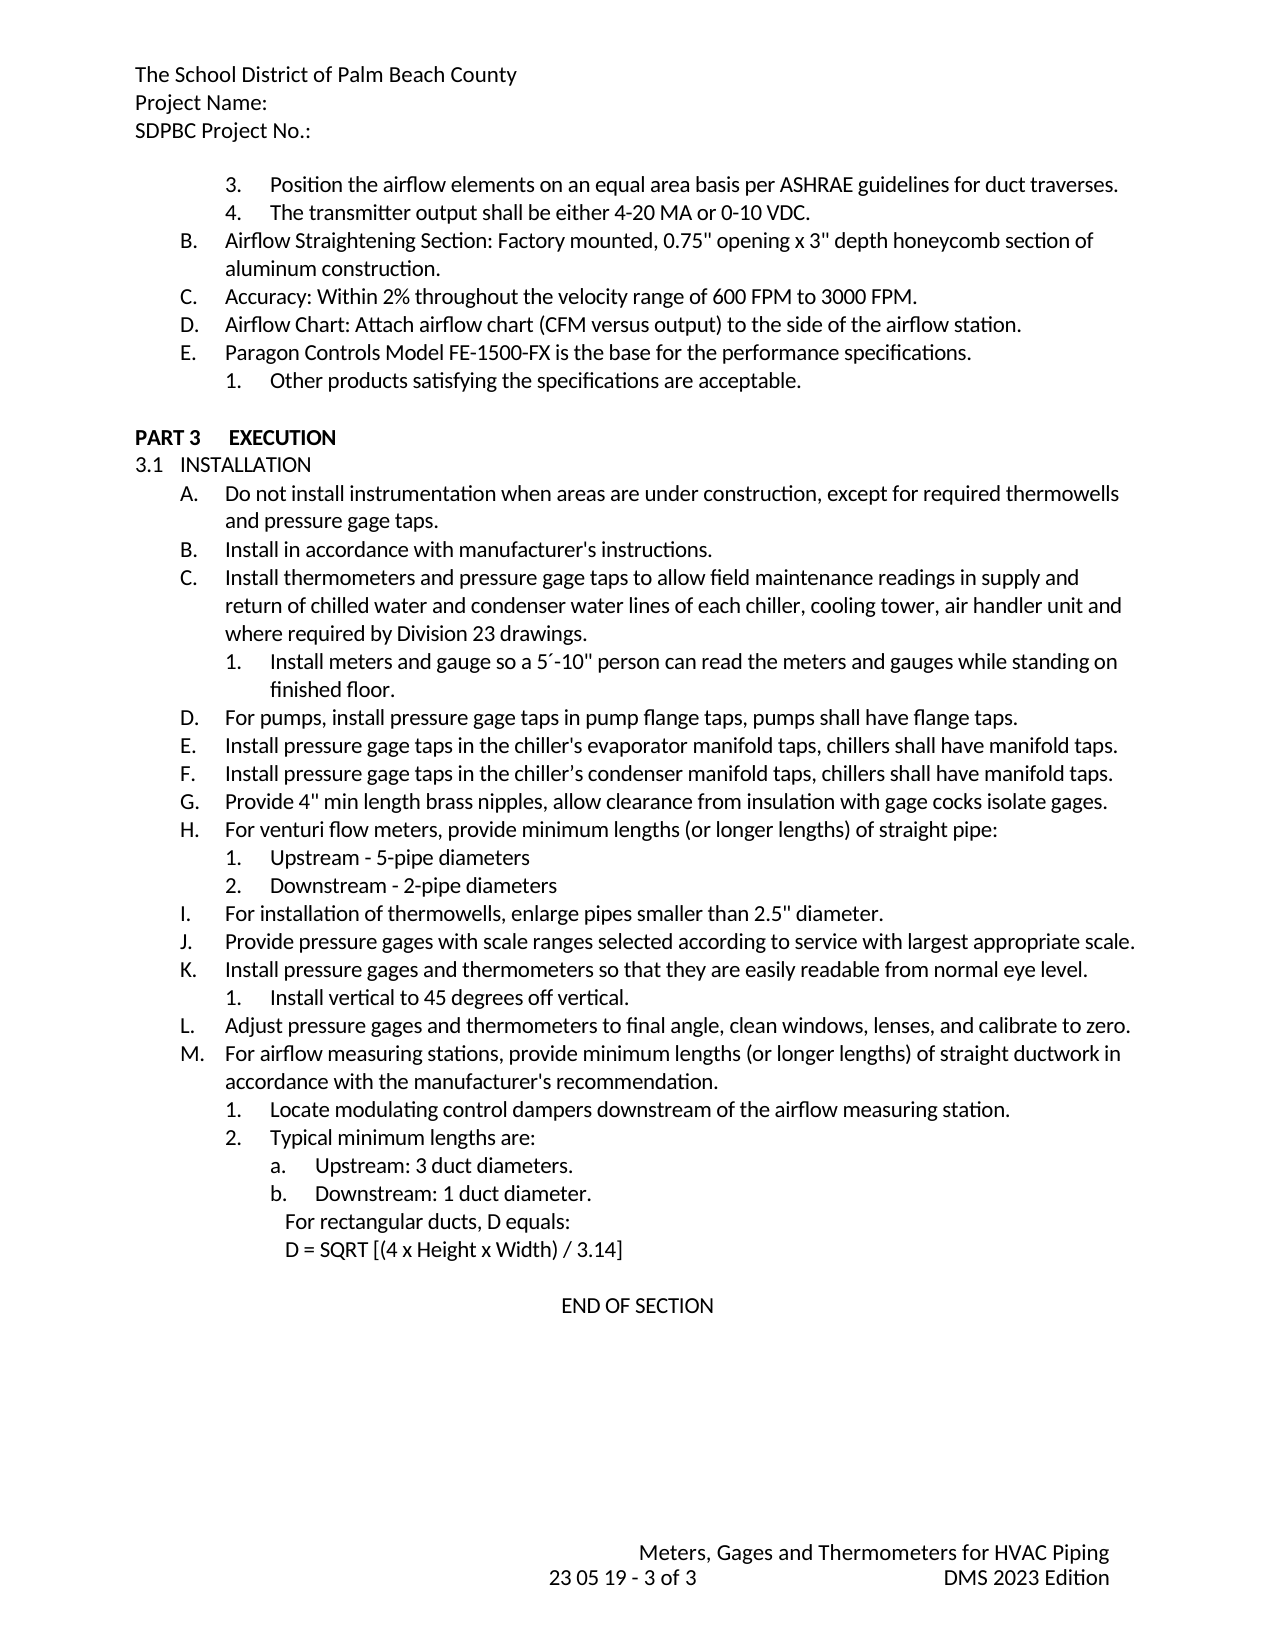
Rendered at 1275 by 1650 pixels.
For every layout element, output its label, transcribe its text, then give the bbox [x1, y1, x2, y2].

list Upstream - 5-pipe diameters [225, 843, 1140, 871]
list Install vertical to 45 degrees off vertical. [225, 983, 1140, 1011]
list Airflow Straightening Section: Factory mounted, 0.75" opening x 3" depth honeycomb section of aluminum construction. [180, 226, 1140, 282]
text END OF SECTION [135, 1291, 1140, 1319]
list Locate modulating control dampers downstream of the airflow measuring station. [225, 1095, 1140, 1123]
list Install pressure gages and thermometers so that they are easily readable from normal eye level. [180, 955, 1140, 983]
list Provide 4" min length brass nipples, allow clearance from insulation with gage cocks isolate gages. [180, 787, 1140, 815]
list Install in accordance with manufacturer's instructions. [180, 535, 1140, 563]
list Airflow Chart: Attach airflow chart (CFM versus output) to the side of the airflow station. [180, 311, 1140, 338]
list Downstream: 1 duct diameter. [270, 1179, 1140, 1207]
text PART 3 EXECUTION [135, 423, 1140, 451]
list Adjust pressure gages and thermometers to final angle, clean windows, lenses, and calibrate to zero. [180, 1011, 1140, 1039]
text For rectangular ducts, D equals: [180, 1207, 1140, 1235]
list Other products satisfying the specifications are acceptable. [225, 367, 1140, 394]
list Typical minimum lengths are: [225, 1123, 1140, 1151]
list For installation of thermowells, enlarge pipes smaller than 2.5" diameter. [180, 899, 1140, 927]
list Install pressure gage taps in the chiller's evaporator manifold taps, chillers shall have manifold taps. [180, 731, 1140, 759]
list Paragon Controls Model FE-1500-FX is the base for the performance specifications. [180, 338, 1140, 367]
list Position the airflow elements on an equal area basis per ASHRAE guidelines for duct traverses. [225, 170, 1140, 198]
list For airflow measuring stations, provide minimum lengths (or longer lengths) of straight ductwork in accordance with the manufacturer's recommendation. [180, 1039, 1140, 1095]
list INSTALLATION [135, 451, 1140, 479]
list Install pressure gage taps in the chiller’s condenser manifold taps, chillers shall have manifold taps. [180, 759, 1140, 787]
list Install meters and gauge so a 5´-10" person can read the meters and gauges while standing on finished floor. [225, 647, 1140, 703]
list Do not install instrumentation when areas are under construction, except for required thermowells and pressure gage taps. [180, 479, 1140, 535]
list Provide pressure gages with scale ranges selected according to service with largest appropriate scale. [180, 927, 1140, 955]
list Upstream: 3 duct diameters. [270, 1151, 1140, 1179]
list Accuracy: Within 2% throughout the velocity range of 600 FPM to 3000 FPM. [180, 282, 1140, 311]
list Install thermometers and pressure gage taps to allow field maintenance readings in supply and return of chilled water and condenser water lines of each chiller, cooling tower, air handler unit and where required by Division 23 drawings. [180, 563, 1140, 647]
list Downstream - 2-pipe diameters [225, 871, 1140, 899]
list The transmitter output shall be either 4-20 MA or 0-10 VDC. [225, 198, 1140, 226]
text D = SQRT [(4 x Height x Width) / 3.14] [180, 1235, 1140, 1263]
list For venturi flow meters, provide minimum lengths (or longer lengths) of straight pipe: [180, 815, 1140, 843]
list For pumps, install pressure gage taps in pump flange taps, pumps shall have flange taps. [180, 703, 1140, 731]
